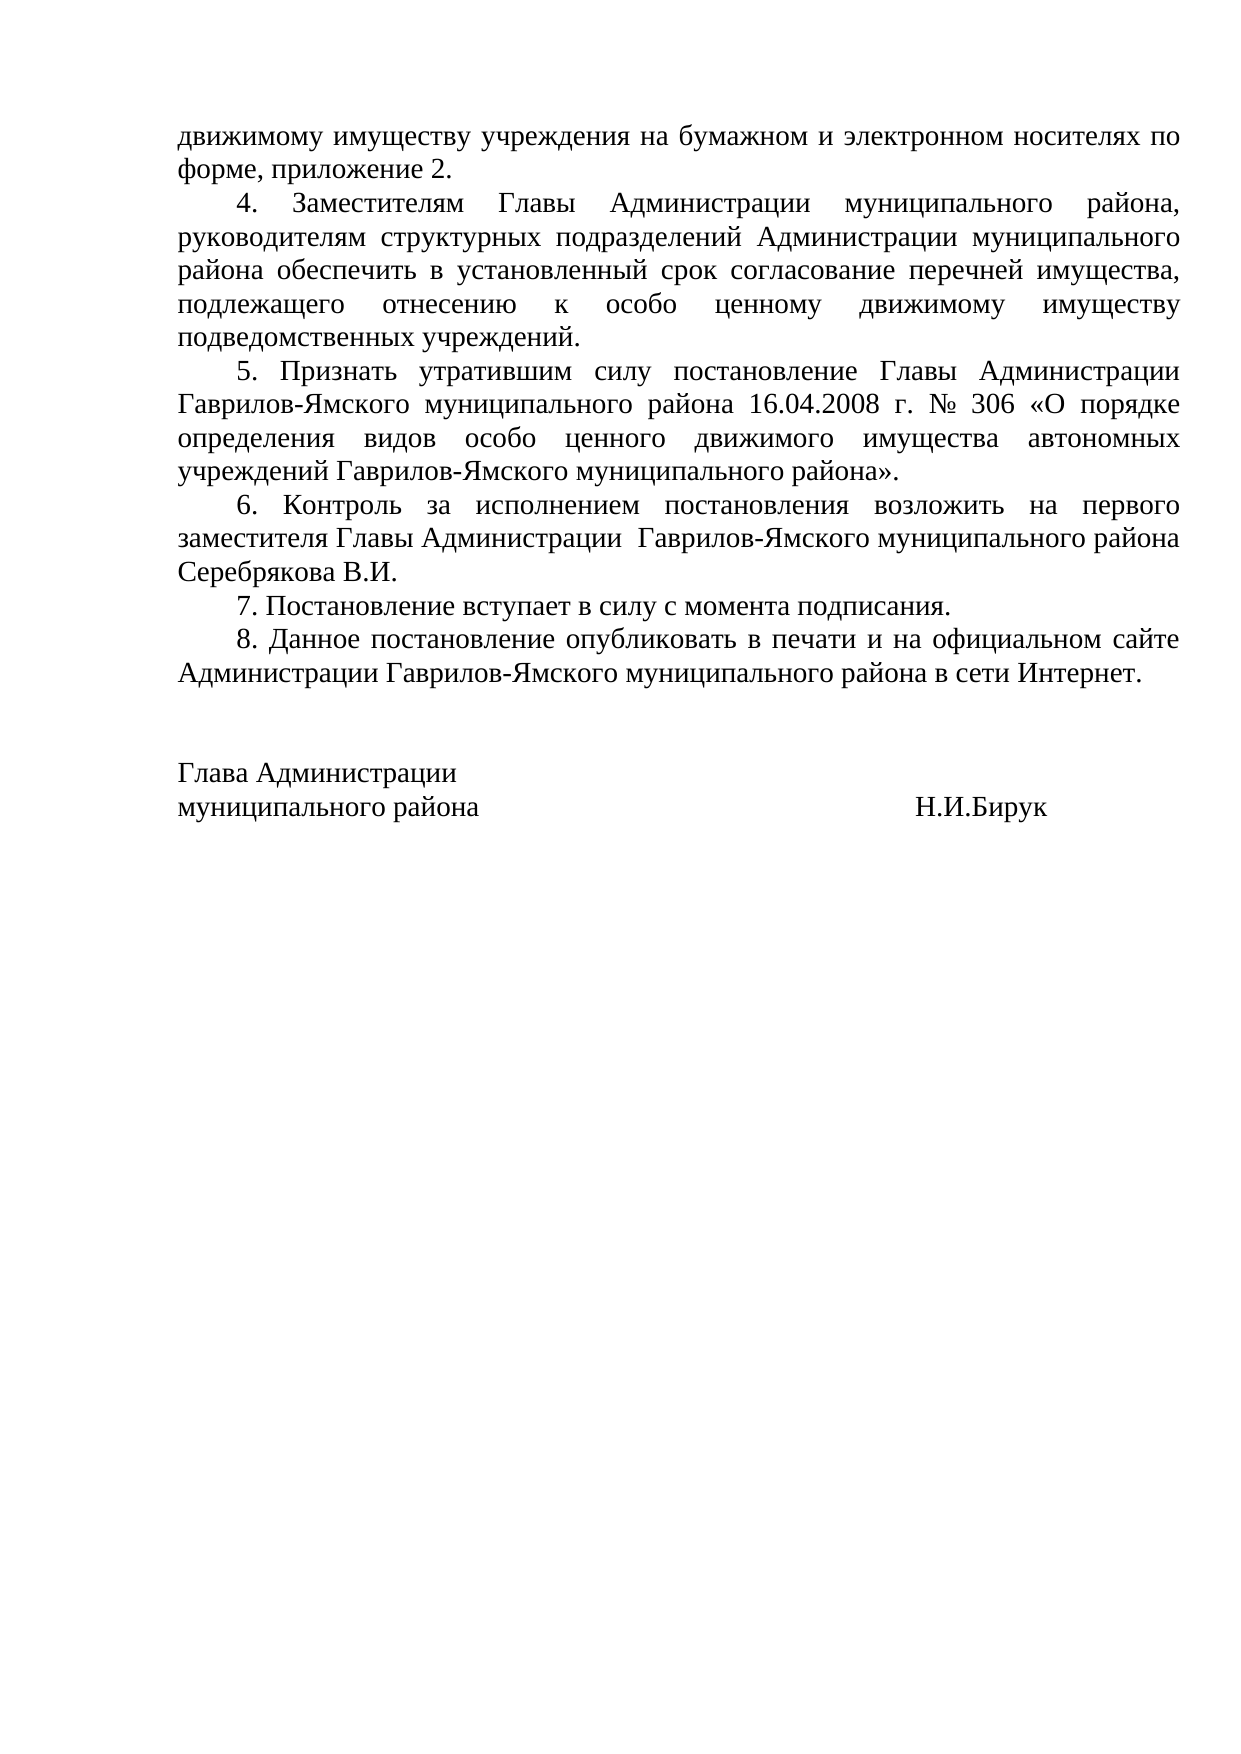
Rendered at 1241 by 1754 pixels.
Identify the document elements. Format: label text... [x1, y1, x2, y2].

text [177, 118, 1181, 185]
text 7. Постановление вступает в силу с момента подписания. [177, 588, 1181, 621]
text Глава Администрации [177, 755, 1181, 789]
text 5. Признать утратившим силу постановление Главы Администрации Гаврилов-Ямского муниципального района 16.04.2008 г. № 306 «О порядке определения видов особо ценного движимого имущества автономных учреждений Гаврилов-Ямского муниципального района». [177, 353, 1181, 487]
text 4. Заместителям Главы Администрации муниципального района, руководителям структурных подразделений Администрации муниципального района обеспечить в установленный срок согласование перечней имущества, подлежащего отнесению к особо ценному движимому имуществу подведомственных учреждений. [177, 185, 1181, 353]
text 8. Данное постановление опубликовать в печати и на официальном сайте Администрации Гаврилов-Ямского муниципального района в сети Интернет. [177, 621, 1181, 688]
text 6. Контроль за исполнением постановления возложить на первого заместителя Главы Администрации Гаврилов-Ямского муниципального района Серебрякова В.И. [177, 487, 1181, 588]
text муниципального района Н.И.Бирук [177, 789, 1181, 822]
